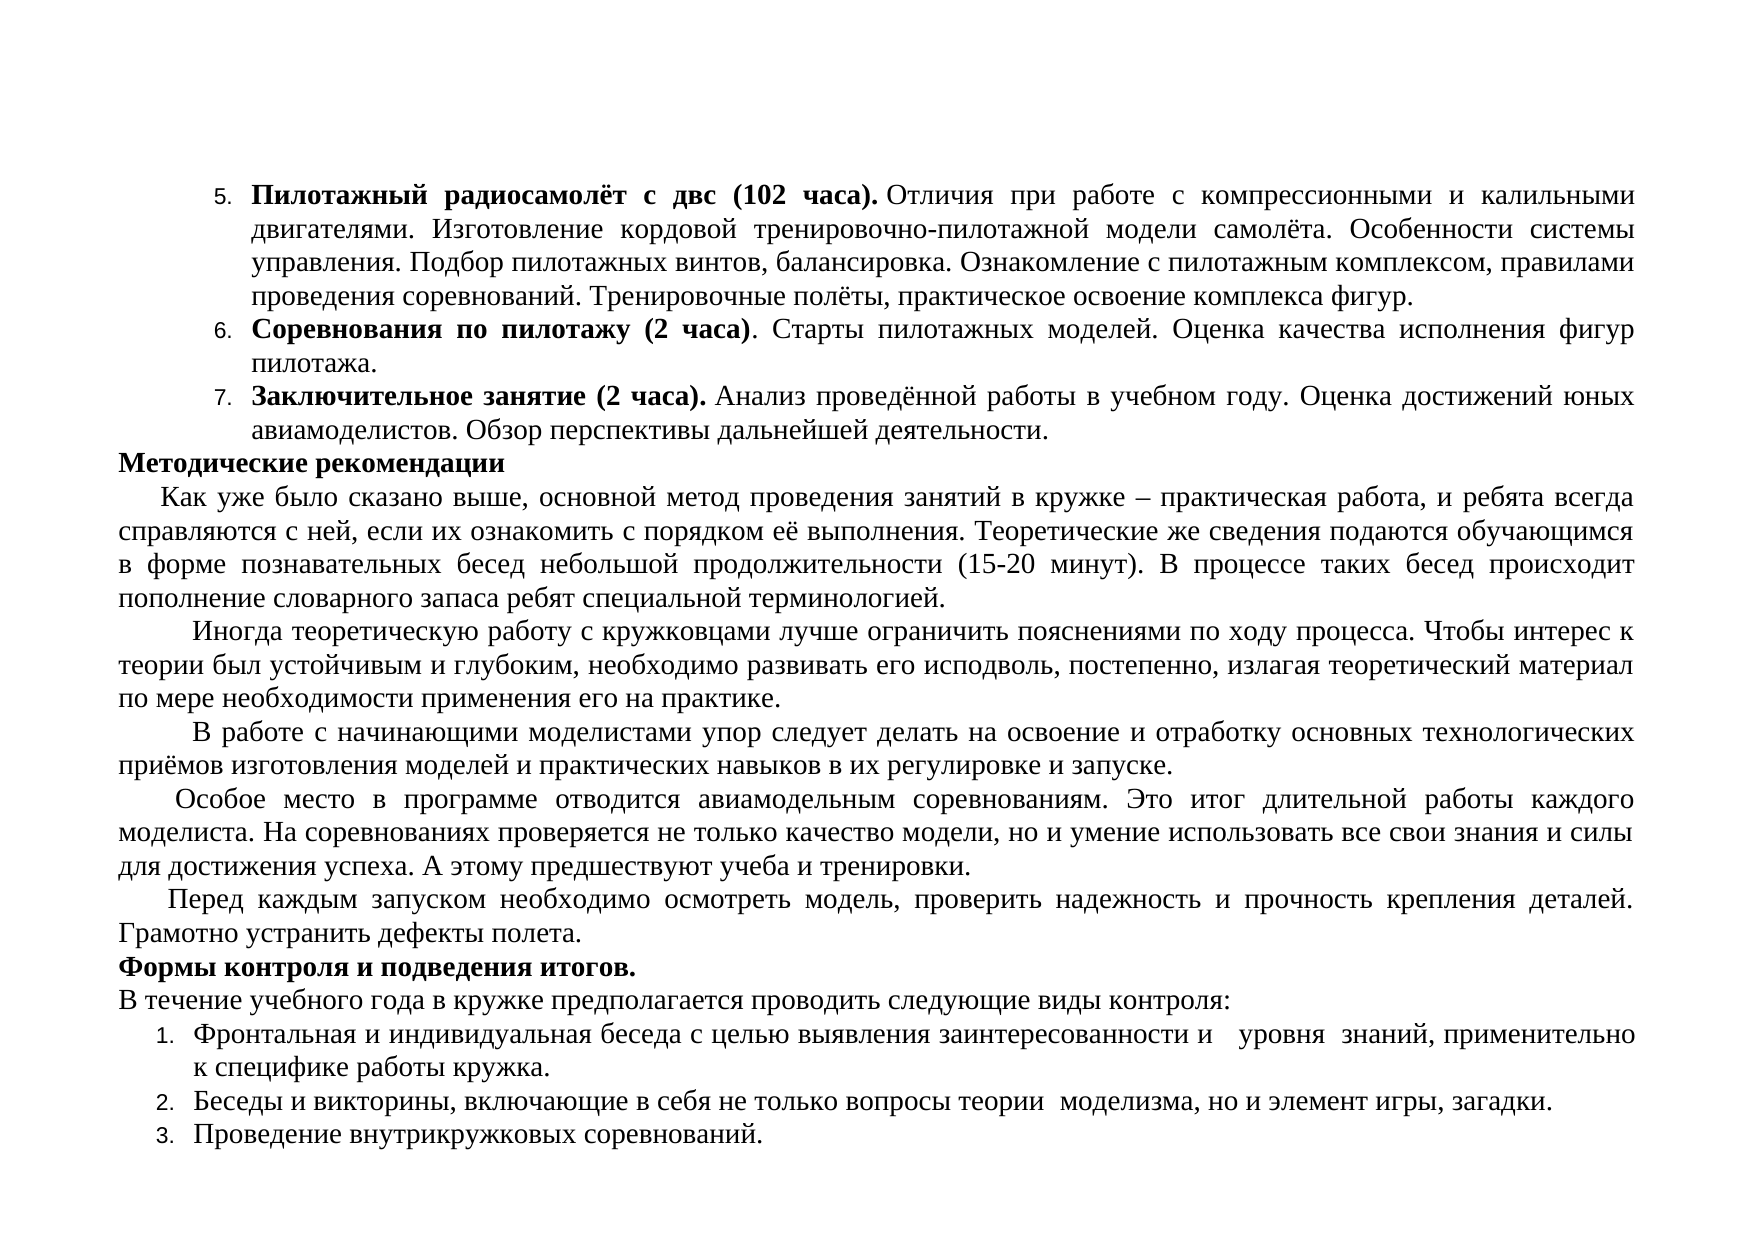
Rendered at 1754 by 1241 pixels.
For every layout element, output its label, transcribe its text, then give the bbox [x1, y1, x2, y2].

text Перед каждым запуском необходимо осмотреть модель, проверить надежность и прочность крепления деталей. Грамотно устранить дефекты полета. [118, 882, 1636, 949]
text Иногда теоретическую работу с кружковцами лучше ограничить пояснениями по ходу процесса. Чтобы интерес к теории был устойчивым и глубоким, необходимо развивать его исподволь, постепенно, излагая теоретический материал по мере необходимости применения его на практике. [118, 613, 1636, 714]
list Пилотажный радиосамолёт с двс (102 часа). Отличия при работе с компрессионными и калильными двигателями. Изготовление кордовой тренировочно-пилотажной модели самолёта. Особенности системы управления. Подбор пилотажных винтов, балансировка. Ознакомление с пилотажным комплексом, правилами проведения соревнований. Тренировочные полёты, практическое освоение комплекса фигур. [213, 177, 1636, 311]
list Проведение внутрикружковых соревнований. [156, 1116, 1636, 1150]
list Беседы и викторины, включающие в себя не только вопросы теории моделизма, но и элемент игры, загадки. [156, 1083, 1636, 1116]
list Фронтальная и индивидуальная беседа с целью выявления заинтересованности и уровня знаний, применительно к специфике работы кружка. [156, 1016, 1636, 1083]
text Особое место в программе отводится авиамодельным соревнованиям. Это итог длительной работы каждого моделиста. На соревнованиях проверяется не только качество модели, но и умение использовать все свои знания и силы для достижения успеха. А этому предшествуют учеба и тренировки. [118, 781, 1636, 882]
text В работе с начинающими моделистами упор следует делать на освоение и отработку основных технологических приёмов изготовления моделей и практических навыков в их регулировке и запуске. [118, 714, 1636, 781]
text Как уже было сказано выше, основной метод проведения занятий в кружке – практическая работа, и ребята всегда справляются с ней, если их ознакомить с порядком её выполнения. Теоретические же сведения подаются обучающимся в форме познавательных бесед небольшой продолжительности (15-20 минут). В процессе таких бесед происходит пополнение словарного запаса ребят специальной терминологией. [118, 479, 1636, 613]
list Соревнования по пилотажу (2 часа). Старты пилотажных моделей. Оценка качества исполнения фигур пилотажа. [213, 311, 1636, 378]
text В течение учебного года в кружке предполагается проводить следующие виды контроля: [118, 982, 1636, 1016]
list Заключительное занятие (2 часа). Анализ проведённой работы в учебном году. Оценка достижений юных авиамоделистов. Обзор перспективы дальнейшей деятельности. [213, 378, 1636, 446]
text Формы контроля и подведения итогов. [118, 949, 1636, 982]
text Методические рекомендации [118, 446, 1636, 479]
